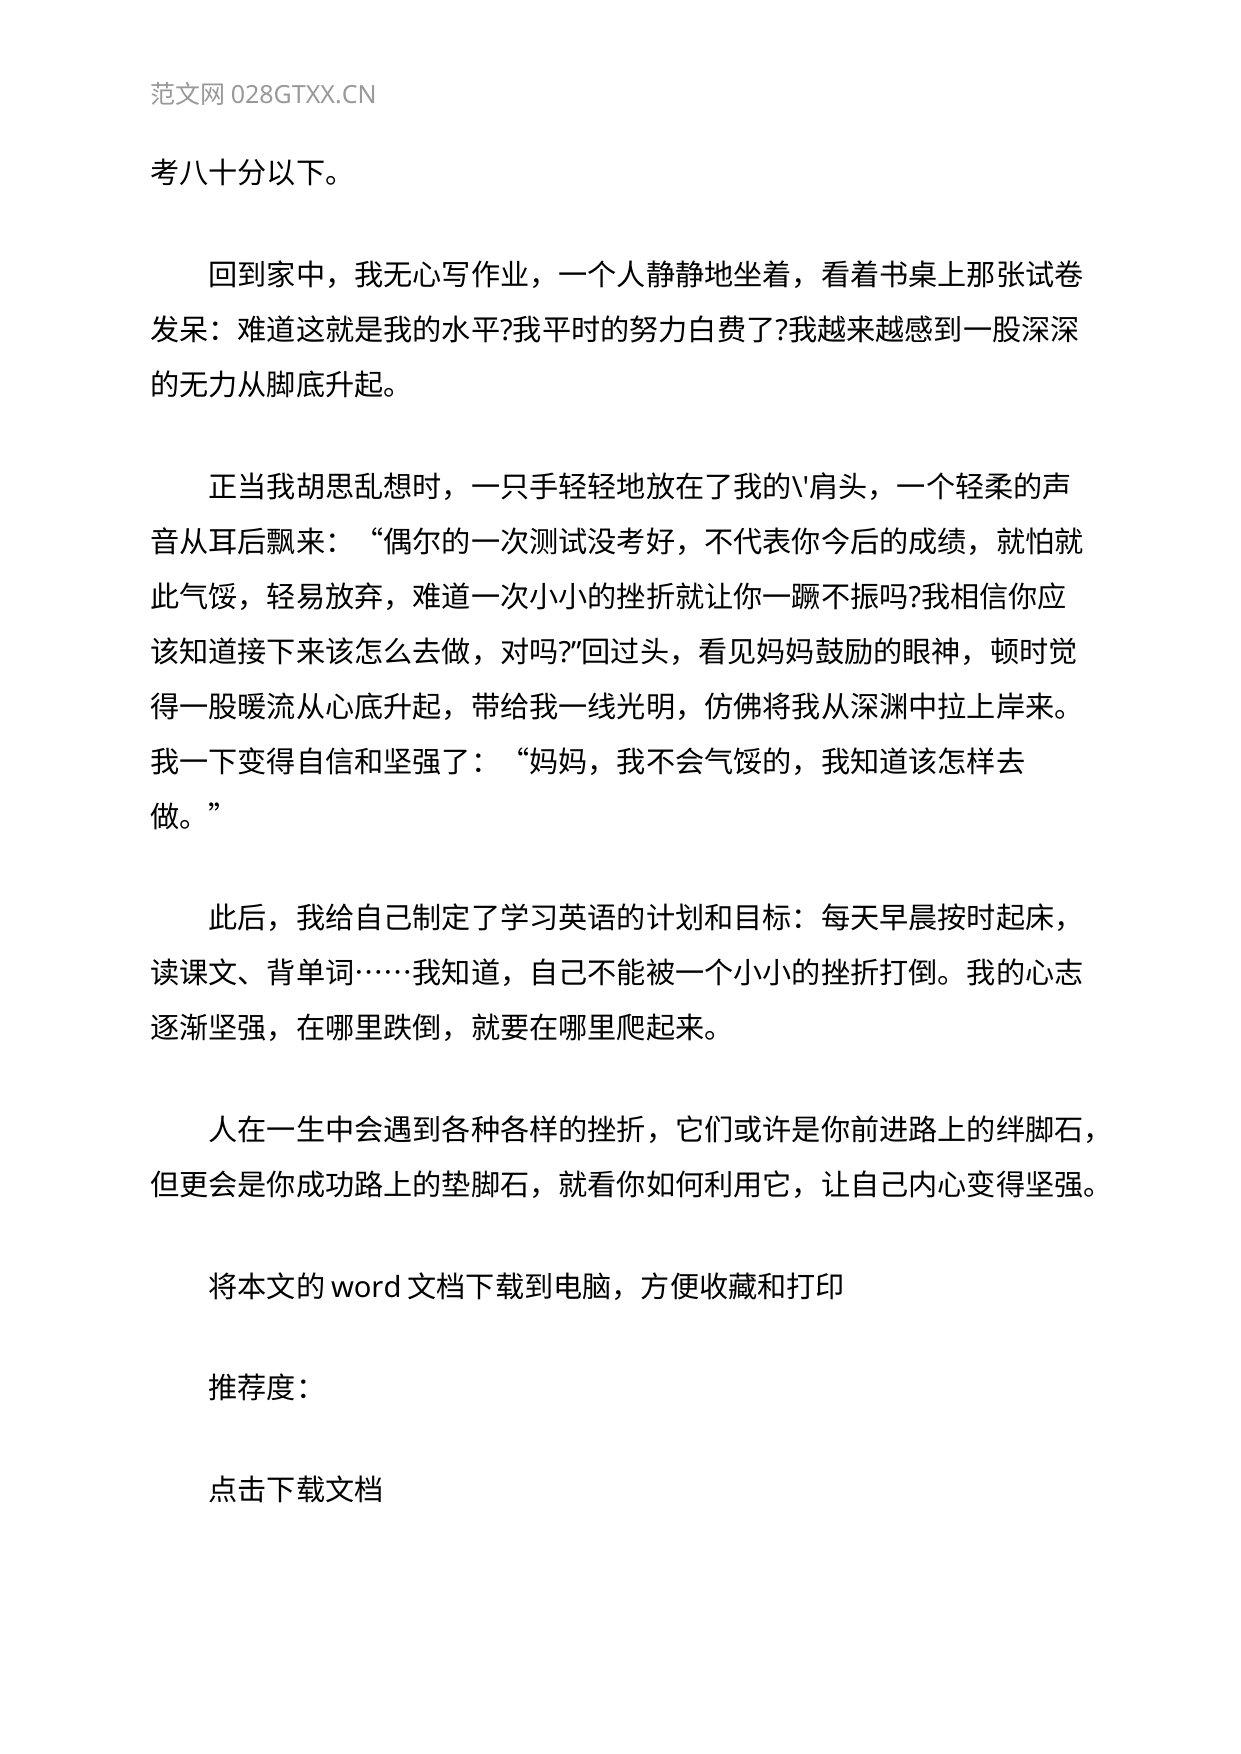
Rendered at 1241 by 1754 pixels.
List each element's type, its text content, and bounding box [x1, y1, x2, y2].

text 此后，我给自己制定了学习英语的计划和目标：每天早晨按时起床，读课文、背单词……我知道，自己不能被一个小小的挫折打倒。我的心志逐渐坚强，在哪里跌倒，就要在哪里爬起来。 [150, 895, 1090, 1047]
text 推荐度： [150, 1365, 1090, 1407]
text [150, 150, 1090, 192]
text 回到家中，我无心写作业，一个人静静地坐着，看着书桌上那张试卷发呆：难道这就是我的水平?我平时的努力白费了?我越来越感到一股深深的无力从脚底升起。 [150, 252, 1090, 404]
text 将本文的word文档下载到电脑，方便收藏和打印 [150, 1263, 1090, 1306]
text 人在一生中会遇到各种各样的挫折，它们或许是你前进路上的绊脚石，但更会是你成功路上的垫脚石，就看你如何利用它，让自己内心变得坚强。 [150, 1106, 1090, 1204]
text 点击下载文档 [150, 1467, 1090, 1509]
text 正当我胡思乱想时，一只手轻轻地放在了我的\'肩头，一个轻柔的声音从耳后飘来：“偶尔的一次测试没考好，不代表你今后的成绩，就怕就此气馁，轻易放弃，难道一次小小的挫折就让你一蹶不振吗?我相信你应该知道接下来该怎么去做，对吗?”回过头，看见妈妈鼓励的眼神，顿时觉得一股暖流从心底升起，带给我一线光明，仿佛将我从深渊中拉上岸来。我一下变得自信和坚强了：“妈妈，我不会气馁的，我知道该怎样去做。” [150, 463, 1090, 835]
